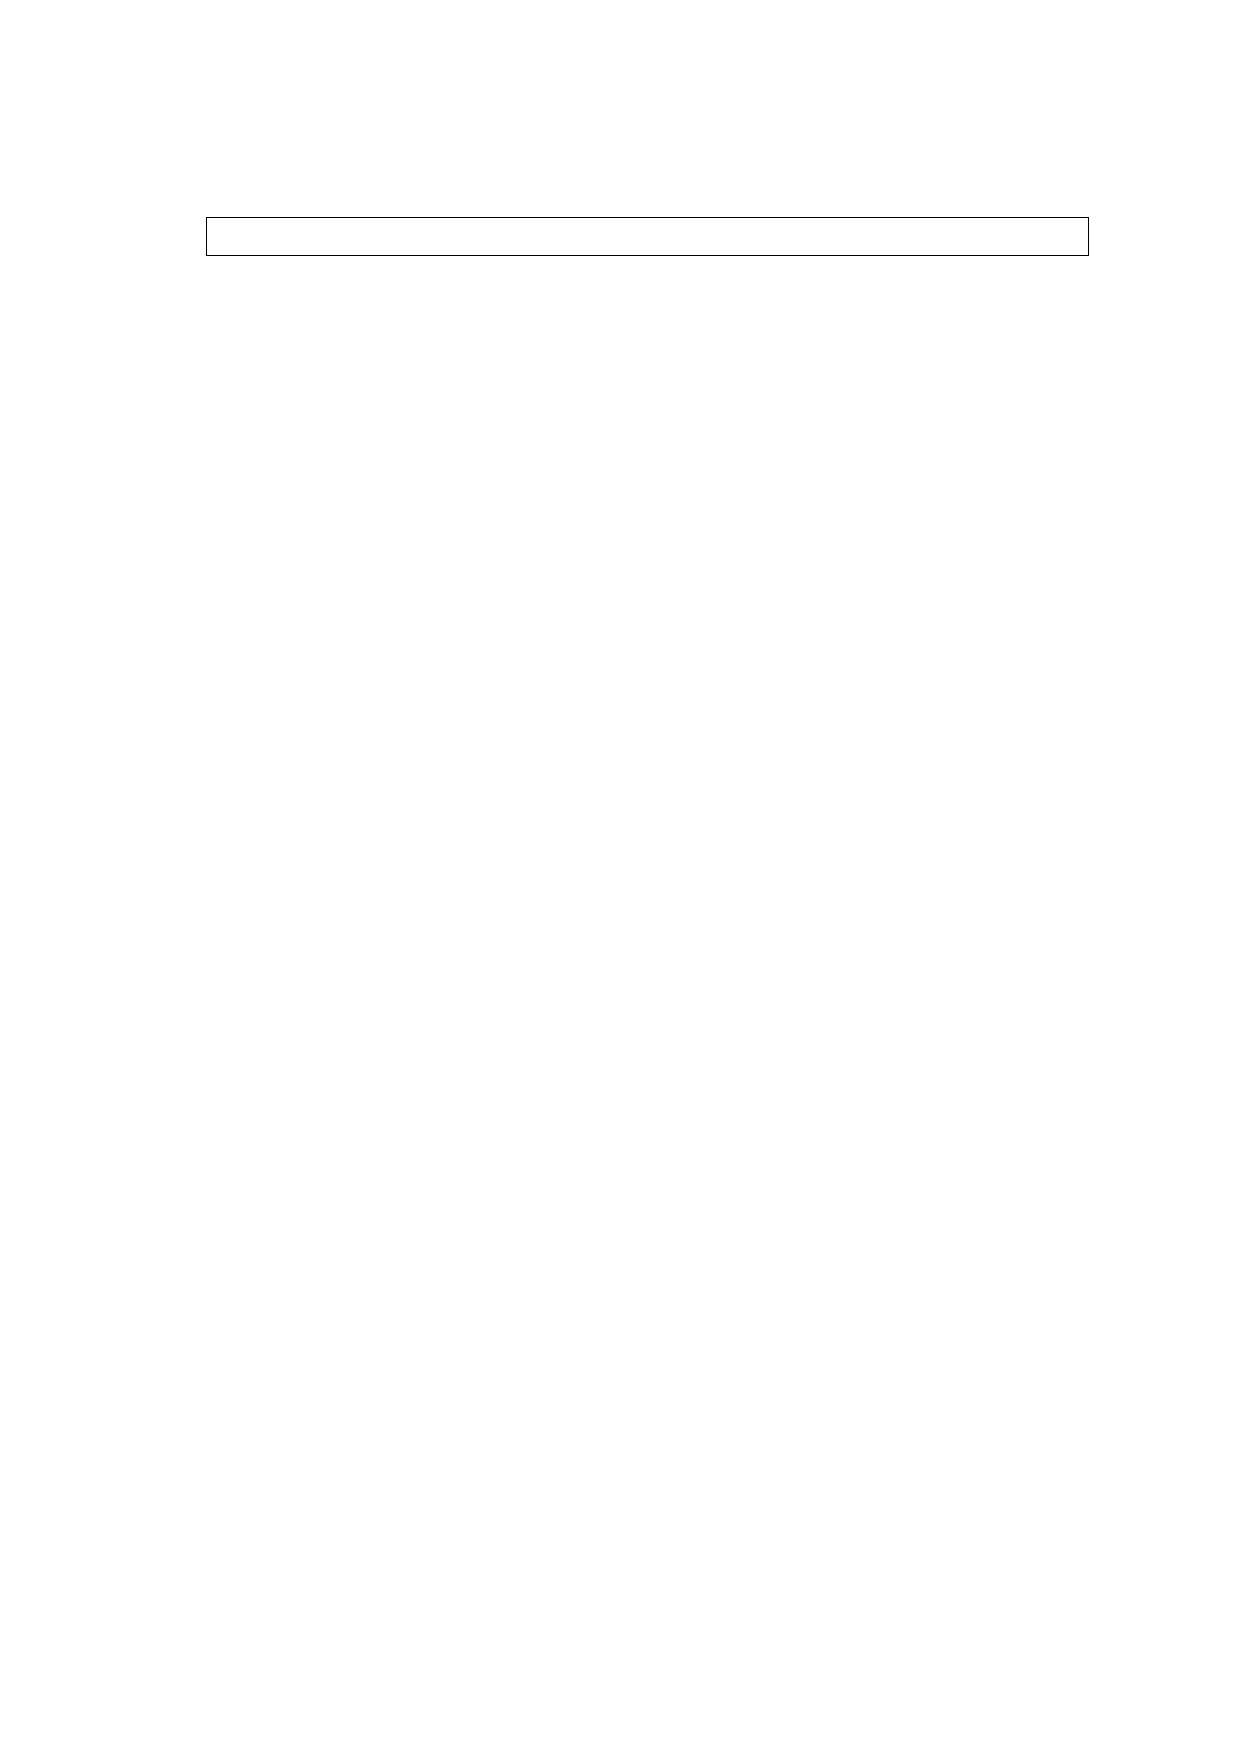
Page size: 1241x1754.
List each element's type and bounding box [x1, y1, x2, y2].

table_cell [207, 218, 1088, 255]
